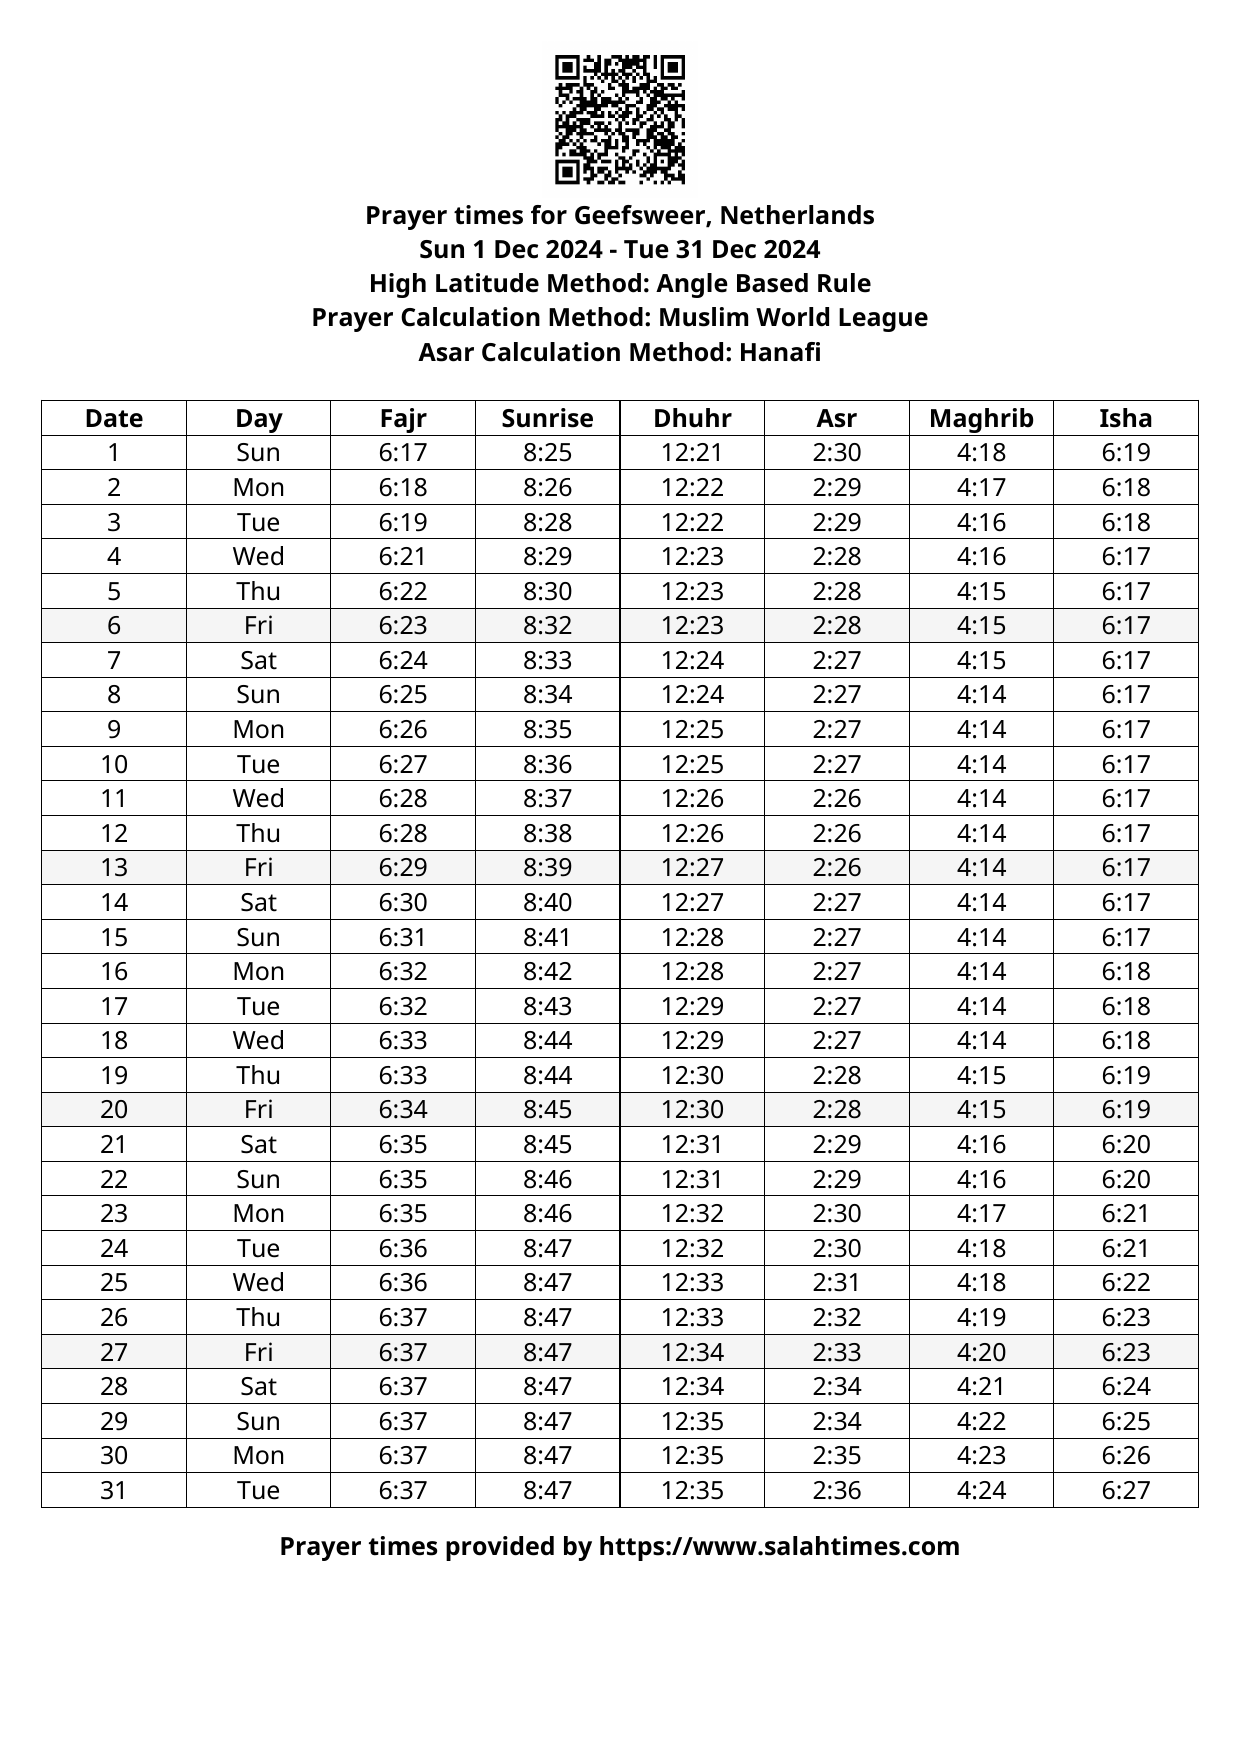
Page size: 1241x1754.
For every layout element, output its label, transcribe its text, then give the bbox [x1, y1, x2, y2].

table_cell 11 [42, 781, 186, 815]
table_cell 2:28 [765, 539, 909, 573]
table_cell 18 [42, 1024, 186, 1057]
table_cell 12:23 [621, 609, 764, 642]
table_cell 6:17 [1054, 920, 1198, 953]
table_cell 1 [42, 436, 186, 469]
table_cell 3 [42, 505, 186, 538]
table_cell 6:37 [331, 1335, 475, 1368]
table_cell Thu [187, 816, 330, 849]
table_cell Mon [187, 1196, 330, 1230]
table_cell 4:14 [910, 885, 1053, 919]
table_cell 4:14 [910, 747, 1053, 780]
table_cell Tue [187, 1473, 330, 1507]
table_cell 4:14 [910, 712, 1053, 746]
table_cell 6:29 [331, 851, 475, 884]
table_cell Fri [187, 1335, 330, 1368]
table_cell 2:26 [765, 851, 909, 884]
table_cell 8:28 [476, 505, 619, 538]
table_cell 6:17 [1054, 747, 1198, 780]
table_cell 2:27 [765, 1024, 909, 1057]
table_cell 2:33 [765, 1335, 909, 1368]
table_cell 12:31 [621, 1162, 764, 1195]
table_cell 2:29 [765, 505, 909, 538]
text Prayer Calculation Method: Muslim World League [42, 300, 1198, 334]
table_cell 30 [42, 1439, 186, 1472]
table_cell 26 [42, 1300, 186, 1334]
table_header Dhuhr [621, 401, 764, 434]
table_cell 12:35 [621, 1404, 764, 1437]
text Asar Calculation Method: Hanafi [42, 334, 1198, 368]
table_cell 8:39 [476, 851, 619, 884]
table_cell 4:15 [910, 1058, 1053, 1092]
table_cell 12:26 [621, 781, 764, 815]
table_cell Mon [187, 470, 330, 504]
table_cell 8:25 [476, 436, 619, 469]
table_cell 6:31 [331, 920, 475, 953]
table_cell 4:15 [910, 643, 1053, 677]
table_cell 6:32 [331, 954, 475, 988]
table_cell 2:26 [765, 816, 909, 849]
table_cell 9 [42, 712, 186, 746]
table_cell 28 [42, 1369, 186, 1403]
table_cell 8:37 [476, 781, 619, 815]
table_cell 4:22 [910, 1404, 1053, 1437]
table_cell 6:17 [1054, 851, 1198, 884]
table_cell 8:47 [476, 1231, 619, 1264]
table_cell 21 [42, 1127, 186, 1161]
table_cell 6:37 [331, 1404, 475, 1437]
table_cell 6:17 [1054, 643, 1198, 677]
table_cell 12:31 [621, 1127, 764, 1161]
table_cell 6:19 [1054, 1093, 1198, 1126]
table_cell 2:27 [765, 954, 909, 988]
table_header Fajr [331, 401, 475, 434]
table_cell 4:14 [910, 954, 1053, 988]
table_cell 6:35 [331, 1127, 475, 1161]
table_cell 12:22 [621, 470, 764, 504]
table_cell 12:28 [621, 920, 764, 953]
table_cell 2:27 [765, 712, 909, 746]
table_cell 4:14 [910, 989, 1053, 1022]
table_cell 2:27 [765, 678, 909, 711]
table_cell 27 [42, 1335, 186, 1368]
table_cell 2:35 [765, 1439, 909, 1472]
table_cell 6:23 [1054, 1335, 1198, 1368]
table_cell 12:35 [621, 1473, 764, 1507]
table_cell 4:15 [910, 609, 1053, 642]
table_cell 8:45 [476, 1093, 619, 1126]
table_cell 6:27 [331, 747, 475, 780]
table_cell 16 [42, 954, 186, 988]
table_cell Sat [187, 643, 330, 677]
table_cell 8:35 [476, 712, 619, 746]
table_cell Fri [187, 1093, 330, 1126]
table_cell 6:22 [1054, 1266, 1198, 1299]
table_cell 6:18 [331, 470, 475, 504]
table_cell Sun [187, 678, 330, 711]
table_cell 6:30 [331, 885, 475, 919]
table_cell 2:27 [765, 885, 909, 919]
table_cell Wed [187, 539, 330, 573]
table_cell 2:28 [765, 574, 909, 607]
table_cell 4:21 [910, 1369, 1053, 1403]
table_cell 12:34 [621, 1335, 764, 1368]
table_cell 2:30 [765, 436, 909, 469]
table_cell 12:33 [621, 1300, 764, 1334]
table_cell 4:14 [910, 781, 1053, 815]
table_cell 6:25 [1054, 1404, 1198, 1437]
table_cell 12:34 [621, 1369, 764, 1403]
table_header Asr [765, 401, 909, 434]
table_cell Mon [187, 954, 330, 988]
table_cell 8:42 [476, 954, 619, 988]
table_cell Tue [187, 505, 330, 538]
table_cell 4:15 [910, 574, 1053, 607]
table_cell 8:47 [476, 1369, 619, 1403]
table_cell 12:28 [621, 954, 764, 988]
table_cell 12:25 [621, 747, 764, 780]
table_cell Tue [187, 989, 330, 1022]
table_cell 12:32 [621, 1231, 764, 1264]
table_cell 12:27 [621, 885, 764, 919]
table_cell 6:34 [331, 1093, 475, 1126]
table_cell 20 [42, 1093, 186, 1126]
table_cell 6:17 [1054, 539, 1198, 573]
table_cell 4:19 [910, 1300, 1053, 1334]
table_cell 4:14 [910, 816, 1053, 849]
table_cell 6:18 [1054, 954, 1198, 988]
table_cell 6:19 [1054, 1058, 1198, 1092]
table_cell 2 [42, 470, 186, 504]
table_cell 4:16 [910, 539, 1053, 573]
table_cell 12:24 [621, 643, 764, 677]
table_cell 6:18 [1054, 989, 1198, 1022]
text Sun 1 Dec 2024 - Tue 31 Dec 2024 [42, 232, 1198, 266]
table_cell 25 [42, 1266, 186, 1299]
table_cell 8:44 [476, 1058, 619, 1092]
text Prayer times for Geefsweer, Netherlands [42, 198, 1198, 232]
table_cell 2:30 [765, 1231, 909, 1264]
table_header Date [42, 401, 186, 434]
table_cell 8:44 [476, 1024, 619, 1057]
table_cell 6:36 [331, 1266, 475, 1299]
table_cell 6:19 [331, 505, 475, 538]
table_cell Wed [187, 781, 330, 815]
table_cell 4:16 [910, 1127, 1053, 1161]
table_cell Sat [187, 1369, 330, 1403]
table_cell 2:29 [765, 1127, 909, 1161]
table_cell Fri [187, 851, 330, 884]
table_cell 6:26 [1054, 1439, 1198, 1472]
table_cell 6:36 [331, 1231, 475, 1264]
table_cell 12:29 [621, 989, 764, 1022]
text High Latitude Method: Angle Based Rule [42, 266, 1198, 300]
table_cell 6:17 [1054, 816, 1198, 849]
table_cell 2:31 [765, 1266, 909, 1299]
table_cell 17 [42, 989, 186, 1022]
table_cell 6:21 [1054, 1231, 1198, 1264]
table_cell 12:23 [621, 539, 764, 573]
table_cell 19 [42, 1058, 186, 1092]
table_cell Thu [187, 1300, 330, 1334]
table_cell 6:33 [331, 1058, 475, 1092]
table_cell 2:30 [765, 1196, 909, 1230]
table_cell 6:35 [331, 1162, 475, 1195]
table_cell 6:35 [331, 1196, 475, 1230]
table_header Sunrise [476, 401, 619, 434]
table_cell Sat [187, 1127, 330, 1161]
table_cell 4:18 [910, 1231, 1053, 1264]
table_cell 6:17 [1054, 781, 1198, 815]
table_cell 2:28 [765, 1093, 909, 1126]
table_cell 6:21 [331, 539, 475, 573]
table_cell 31 [42, 1473, 186, 1507]
table_cell 6:37 [331, 1439, 475, 1472]
table_cell 7 [42, 643, 186, 677]
table_cell 4:16 [910, 505, 1053, 538]
table_header Isha [1054, 401, 1198, 434]
table_cell Mon [187, 712, 330, 746]
table_cell 15 [42, 920, 186, 953]
table_cell 8:47 [476, 1439, 619, 1472]
table_header Day [187, 401, 330, 434]
table_cell Tue [187, 747, 330, 780]
table_cell 2:36 [765, 1473, 909, 1507]
text Prayer times provided by https://www.salahtimes.com [42, 1528, 1198, 1563]
table_cell Sat [187, 885, 330, 919]
table_cell 2:34 [765, 1369, 909, 1403]
table_cell 4 [42, 539, 186, 573]
table_cell 8:36 [476, 747, 619, 780]
table_cell 4:14 [910, 678, 1053, 711]
table_cell Sun [187, 1162, 330, 1195]
table_cell 12:30 [621, 1093, 764, 1126]
table_cell 4:17 [910, 470, 1053, 504]
table_cell Tue [187, 1231, 330, 1264]
picture [542, 41, 699, 198]
table_cell 8:47 [476, 1266, 619, 1299]
table_cell Sun [187, 1404, 330, 1437]
table_cell 8:34 [476, 678, 619, 711]
table_cell 6:33 [331, 1024, 475, 1057]
table_cell 4:14 [910, 920, 1053, 953]
table_cell 12:21 [621, 436, 764, 469]
table_cell 12:26 [621, 816, 764, 849]
table_cell 8:45 [476, 1127, 619, 1161]
table_cell 13 [42, 851, 186, 884]
table_cell 12:24 [621, 678, 764, 711]
table_cell 6:17 [1054, 712, 1198, 746]
table_cell 6:28 [331, 781, 475, 815]
table_cell 6:19 [1054, 436, 1198, 469]
table_cell 12:30 [621, 1058, 764, 1092]
table_cell 6:17 [1054, 885, 1198, 919]
table_cell 8:30 [476, 574, 619, 607]
table_cell 4:17 [910, 1196, 1053, 1230]
table_cell 8:46 [476, 1162, 619, 1195]
table_cell 2:34 [765, 1404, 909, 1437]
table_cell 12:25 [621, 712, 764, 746]
table_cell 6:17 [331, 436, 475, 469]
table_cell 12 [42, 816, 186, 849]
table_cell 2:29 [765, 1162, 909, 1195]
table_cell Fri [187, 609, 330, 642]
table_cell 8:47 [476, 1335, 619, 1368]
table_cell 6:22 [331, 574, 475, 607]
table_cell 6:27 [1054, 1473, 1198, 1507]
table_cell 8:38 [476, 816, 619, 849]
table_cell 6:20 [1054, 1127, 1198, 1161]
table_cell 6:23 [331, 609, 475, 642]
table_cell 6:21 [1054, 1196, 1198, 1230]
table_cell 6:17 [1054, 574, 1198, 607]
table_cell 2:29 [765, 470, 909, 504]
table_cell 12:29 [621, 1024, 764, 1057]
table_cell 4:18 [910, 436, 1053, 469]
table_cell 8:47 [476, 1300, 619, 1334]
table_cell 6:18 [1054, 470, 1198, 504]
table_cell 8:47 [476, 1473, 619, 1507]
table_cell 8 [42, 678, 186, 711]
table_cell 12:33 [621, 1266, 764, 1299]
table_cell 4:14 [910, 851, 1053, 884]
table_cell 8:41 [476, 920, 619, 953]
table_cell 2:27 [765, 643, 909, 677]
table_cell 24 [42, 1231, 186, 1264]
table_cell 4:24 [910, 1473, 1053, 1507]
table_cell 2:27 [765, 920, 909, 953]
table_cell 6:37 [331, 1300, 475, 1334]
table_cell 4:16 [910, 1162, 1053, 1195]
table_cell 2:28 [765, 1058, 909, 1092]
table_cell 10 [42, 747, 186, 780]
table_cell 6:25 [331, 678, 475, 711]
table_cell 6 [42, 609, 186, 642]
table_cell 29 [42, 1404, 186, 1437]
table_cell 12:22 [621, 505, 764, 538]
table_cell 8:46 [476, 1196, 619, 1230]
table_cell 6:37 [331, 1369, 475, 1403]
table_cell 2:28 [765, 609, 909, 642]
table_cell Mon [187, 1439, 330, 1472]
table_cell 2:32 [765, 1300, 909, 1334]
table_cell 8:43 [476, 989, 619, 1022]
table_cell 2:26 [765, 781, 909, 815]
table_cell 6:26 [331, 712, 475, 746]
table_cell 6:24 [331, 643, 475, 677]
table_cell 8:40 [476, 885, 619, 919]
table_cell 8:33 [476, 643, 619, 677]
table_cell 6:17 [1054, 678, 1198, 711]
table_cell 12:32 [621, 1196, 764, 1230]
table_cell 23 [42, 1196, 186, 1230]
table_cell 6:32 [331, 989, 475, 1022]
table_cell Wed [187, 1266, 330, 1299]
table_cell 8:32 [476, 609, 619, 642]
table_cell 5 [42, 574, 186, 607]
table_cell 2:27 [765, 747, 909, 780]
table_cell 22 [42, 1162, 186, 1195]
table_cell Thu [187, 1058, 330, 1092]
table_cell 6:23 [1054, 1300, 1198, 1334]
table_cell 4:20 [910, 1335, 1053, 1368]
table_cell 12:23 [621, 574, 764, 607]
table_cell 12:35 [621, 1439, 764, 1472]
table_cell 2:27 [765, 989, 909, 1022]
table_cell 4:23 [910, 1439, 1053, 1472]
table_cell 12:27 [621, 851, 764, 884]
table_cell Sun [187, 920, 330, 953]
table_cell 6:18 [1054, 1024, 1198, 1057]
table_cell 6:28 [331, 816, 475, 849]
table_cell 6:37 [331, 1473, 475, 1507]
table_cell Sun [187, 436, 330, 469]
table_cell Thu [187, 574, 330, 607]
table_cell 6:18 [1054, 505, 1198, 538]
table_cell 8:29 [476, 539, 619, 573]
table_cell 8:26 [476, 470, 619, 504]
table_cell 14 [42, 885, 186, 919]
table_cell 8:47 [476, 1404, 619, 1437]
table_cell Wed [187, 1024, 330, 1057]
table_cell 4:15 [910, 1093, 1053, 1126]
table_cell 6:24 [1054, 1369, 1198, 1403]
table_cell 4:14 [910, 1024, 1053, 1057]
table_header Maghrib [910, 401, 1053, 434]
table_cell 6:17 [1054, 609, 1198, 642]
table_cell 6:20 [1054, 1162, 1198, 1195]
table_cell 4:18 [910, 1266, 1053, 1299]
